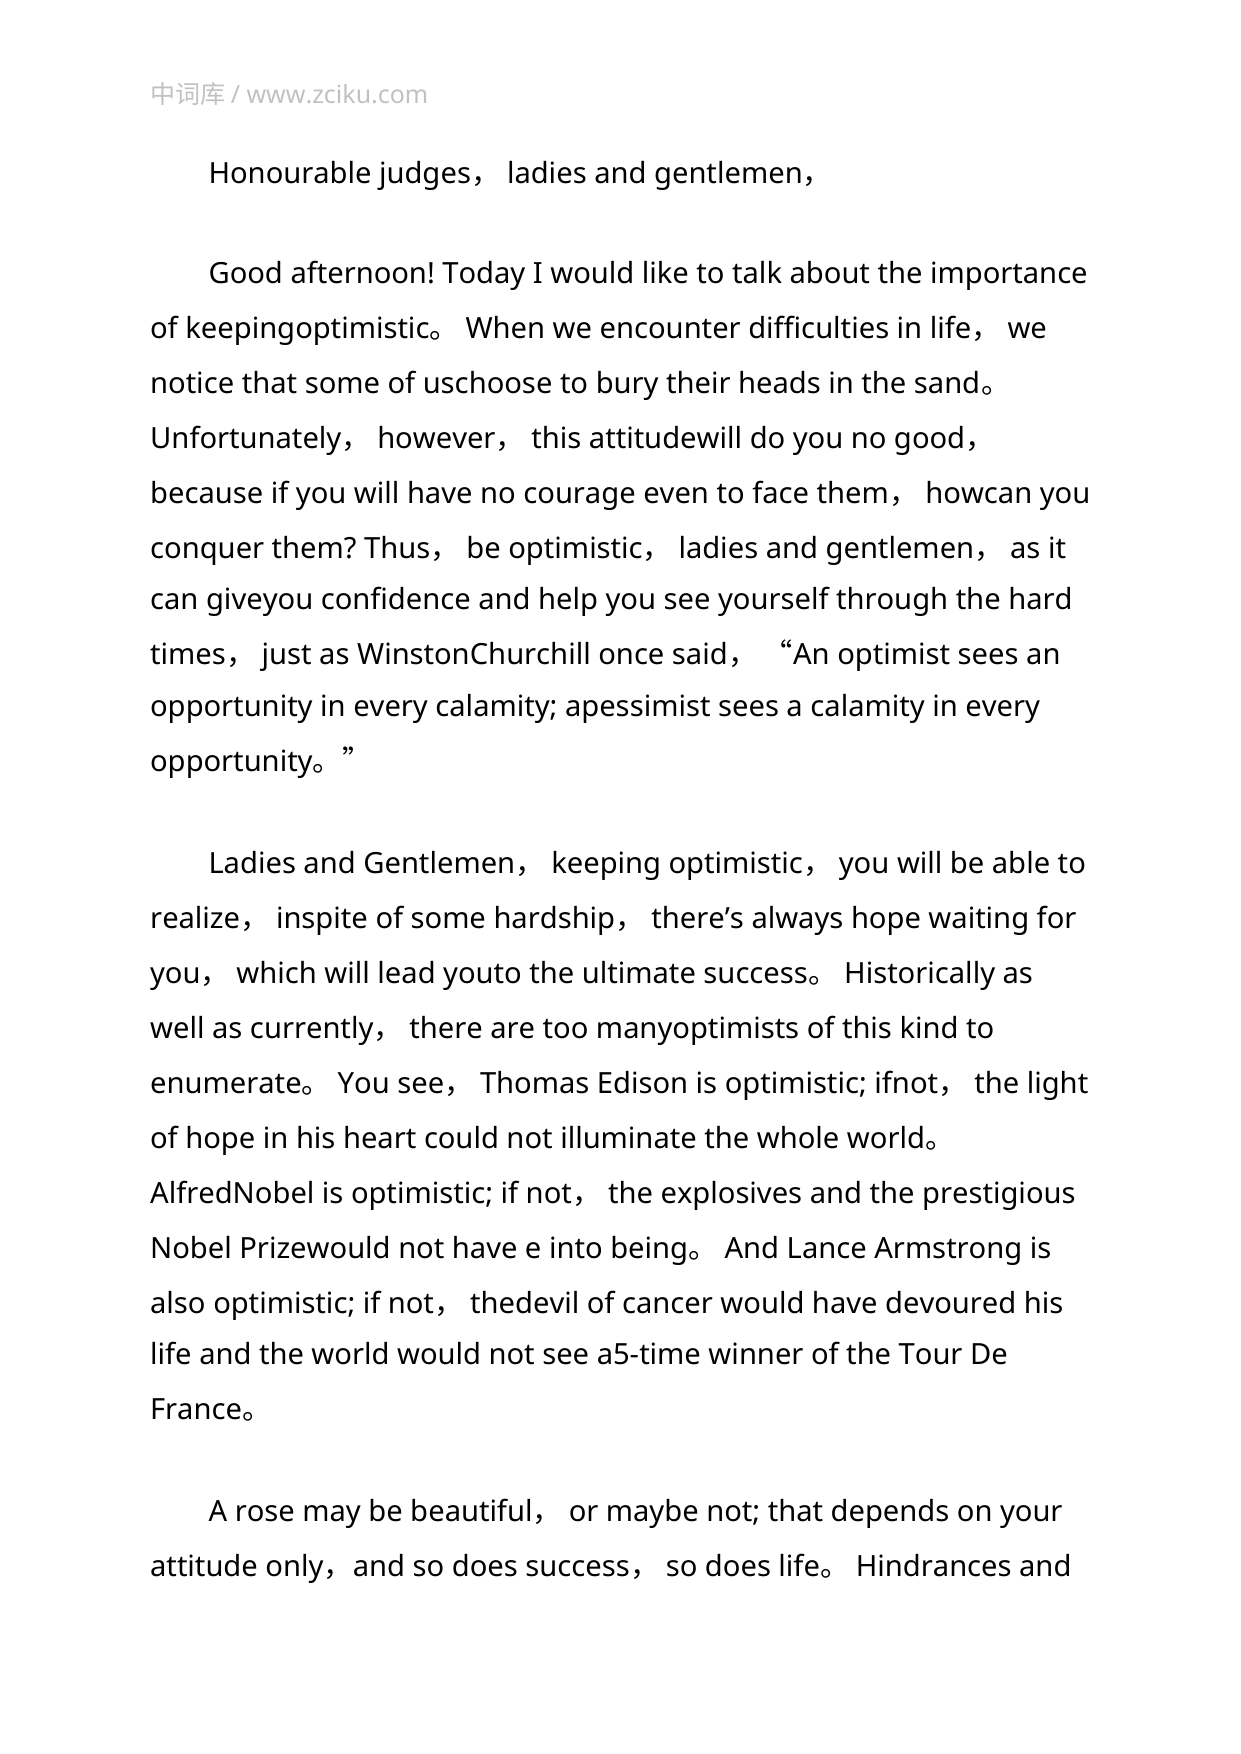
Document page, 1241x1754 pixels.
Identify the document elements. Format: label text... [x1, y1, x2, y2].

text Ladies and Gentlemen， keeping optimistic， you will be able to realize， inspite of some hardship， there’s always hope waiting for you， which will lead youto the ultimate success。 Historically as well as currently， there are too manyoptimists of this kind to enumerate。 You see， Thomas Edison is optimistic; ifnot， the light of hope in his heart could not illuminate the whole world。 AlfredNobel is optimistic; if not， the explosives and the prestigious Nobel Prizewould not have e into being。 And Lance Armstrong is also optimistic; if not， thedevil of cancer would have devoured his life and the world would not see a5-time winner of the Tour De France。 [150, 839, 1090, 1428]
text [150, 1488, 1090, 1585]
text Good afternoon! Today I would like to talk about the importance of keepingoptimistic。 When we encounter difficulties in life， we notice that some of uschoose to bury their heads in the sand。 Unfortunately， however， this attitudewill do you no good， because if you will have no courage even to face them， howcan you conquer them? Thus， be optimistic， ladies and gentlemen， as it can giveyou confidence and help you see yourself through the hard times， just as WinstonChurchill once said， “An optimist sees an opportunity in every calamity; apessimist sees a calamity in every opportunity。” [150, 252, 1090, 780]
text Honourable judges， ladies and gentlemen， [150, 150, 1090, 192]
